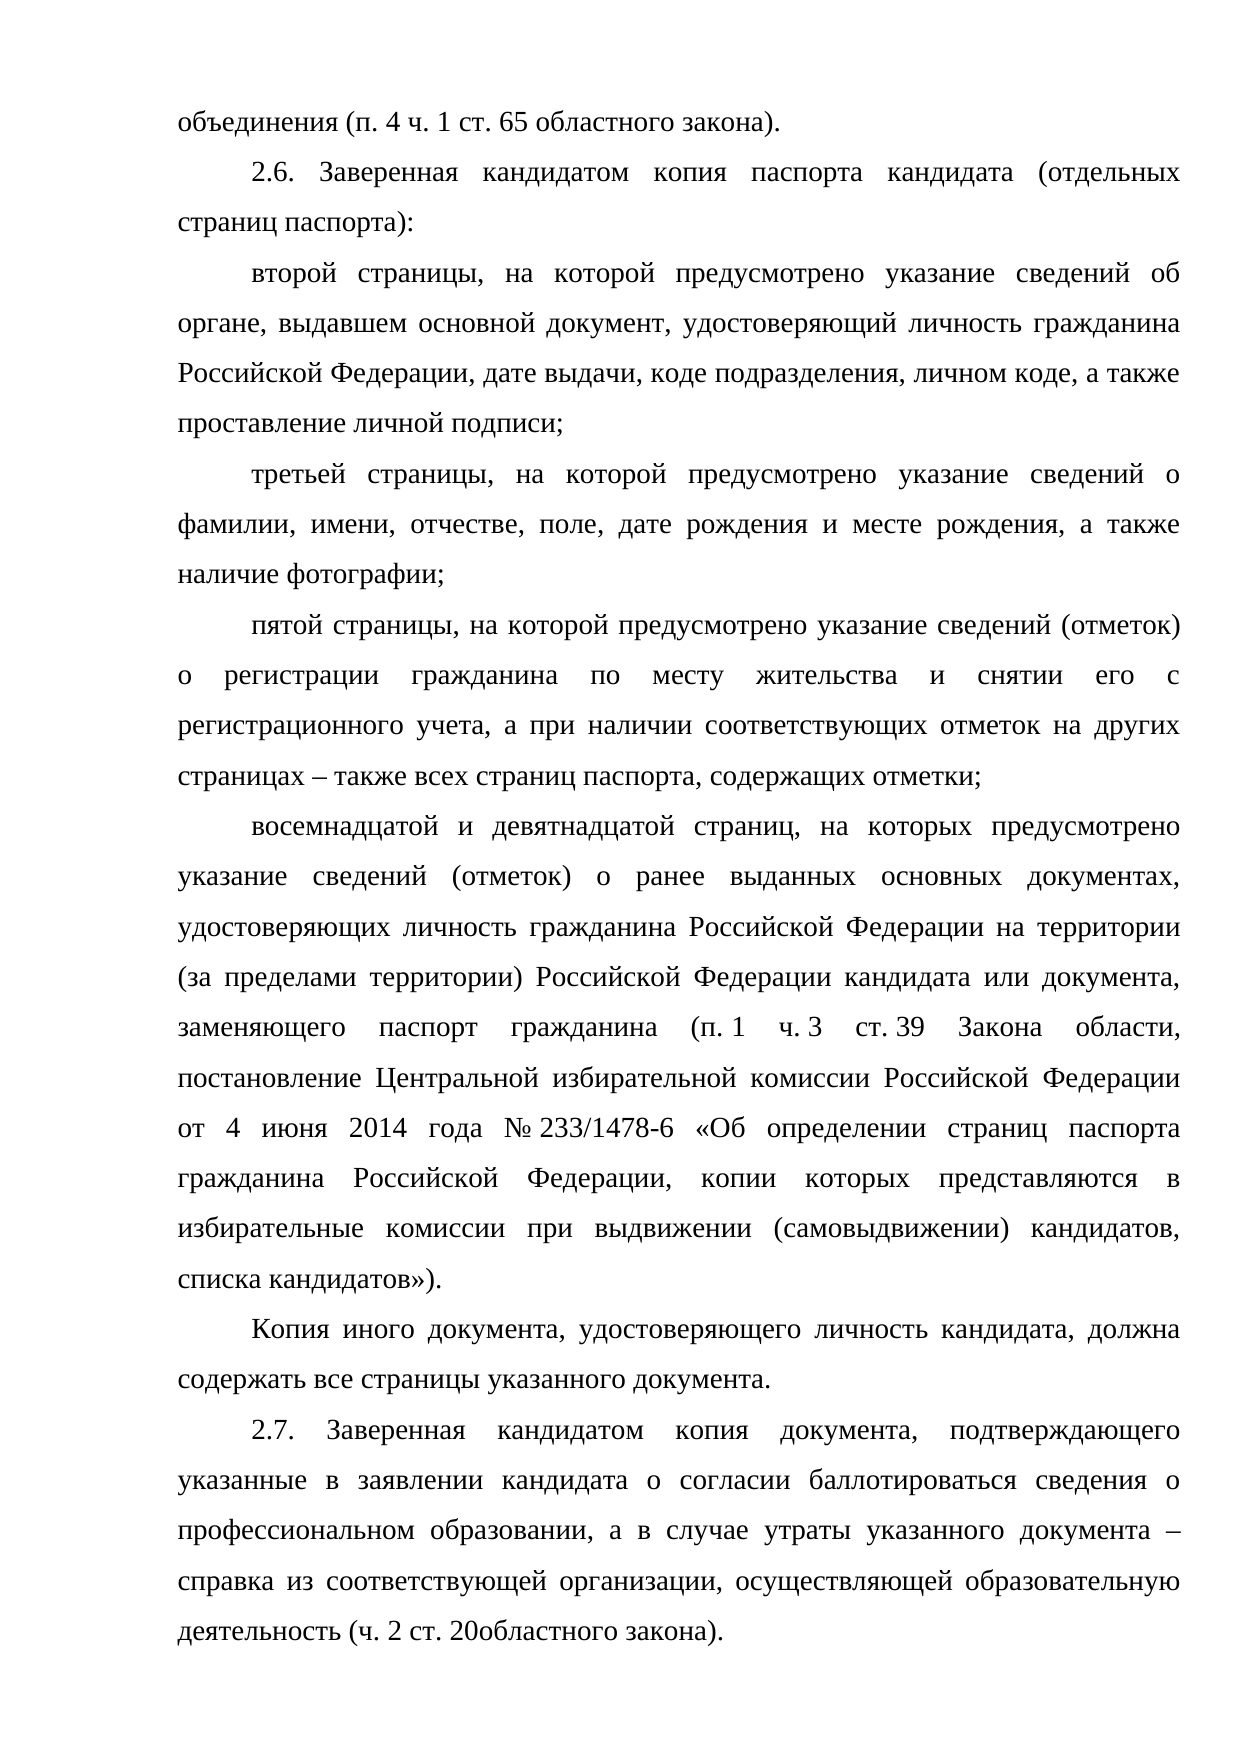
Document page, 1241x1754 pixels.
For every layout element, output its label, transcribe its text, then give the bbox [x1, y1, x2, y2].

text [177, 104, 1181, 137]
text 2.6. Заверенная кандидатом копия паспорта кандидата (отдельных страниц паспорта): [177, 154, 1181, 238]
text восемнадцатой и девятнадцатой страниц, на которых предусмотрено указание сведений (отметок) о ранее выданных основных документах, удостоверяющих личность гражданина Российской Федерации на территории (за пределами территории) Российской Федерации кандидата или документа, заменяющего паспорт гражданина (п. 1 ч. 3 ст. 39 Закона области, постановление Центральной избирательной комиссии Российской Федерации от 4 июня 2014 года № 233/1478-6 «Об определении страниц паспорта гражданина Российской Федерации, копии которых представляются в избирательные комиссии при выдвижении (самовыдвижении) кандидатов, списка кандидатов»). [177, 808, 1181, 1294]
text пятой страницы, на которой предусмотрено указание сведений (отметок) о регистрации гражданина по месту жительства и снятии его с регистрационного учета, а при наличии соответствующих отметок на других страницах – также всех страниц паспорта, содержащих отметки; [177, 607, 1181, 791]
text 2.7. Заверенная кандидатом копия документа, подтверждающего указанные в заявлении кандидата о согласии баллотироваться сведения о профессиональном образовании, а в случае утраты указанного документа – справка из соответствующей организации, осуществляющей образовательную деятельность (ч. 2 ст. 20областного закона). [177, 1412, 1181, 1647]
text второй страницы, на которой предусмотрено указание сведений об органе, выдавшем основной документ, удостоверяющий личность гражданина Российской Федерации, дате выдачи, коде подразделения, личном коде, а также проставление личной подписи; [177, 255, 1181, 439]
text третьей страницы, на которой предусмотрено указание сведений о фамилии, имени, отчестве, поле, дате рождения и месте рождения, а также наличие фотографии; [177, 456, 1181, 590]
text Копия иного документа, удостоверяющего личность кандидата, должна содержать все страницы указанного документа. [177, 1311, 1181, 1395]
